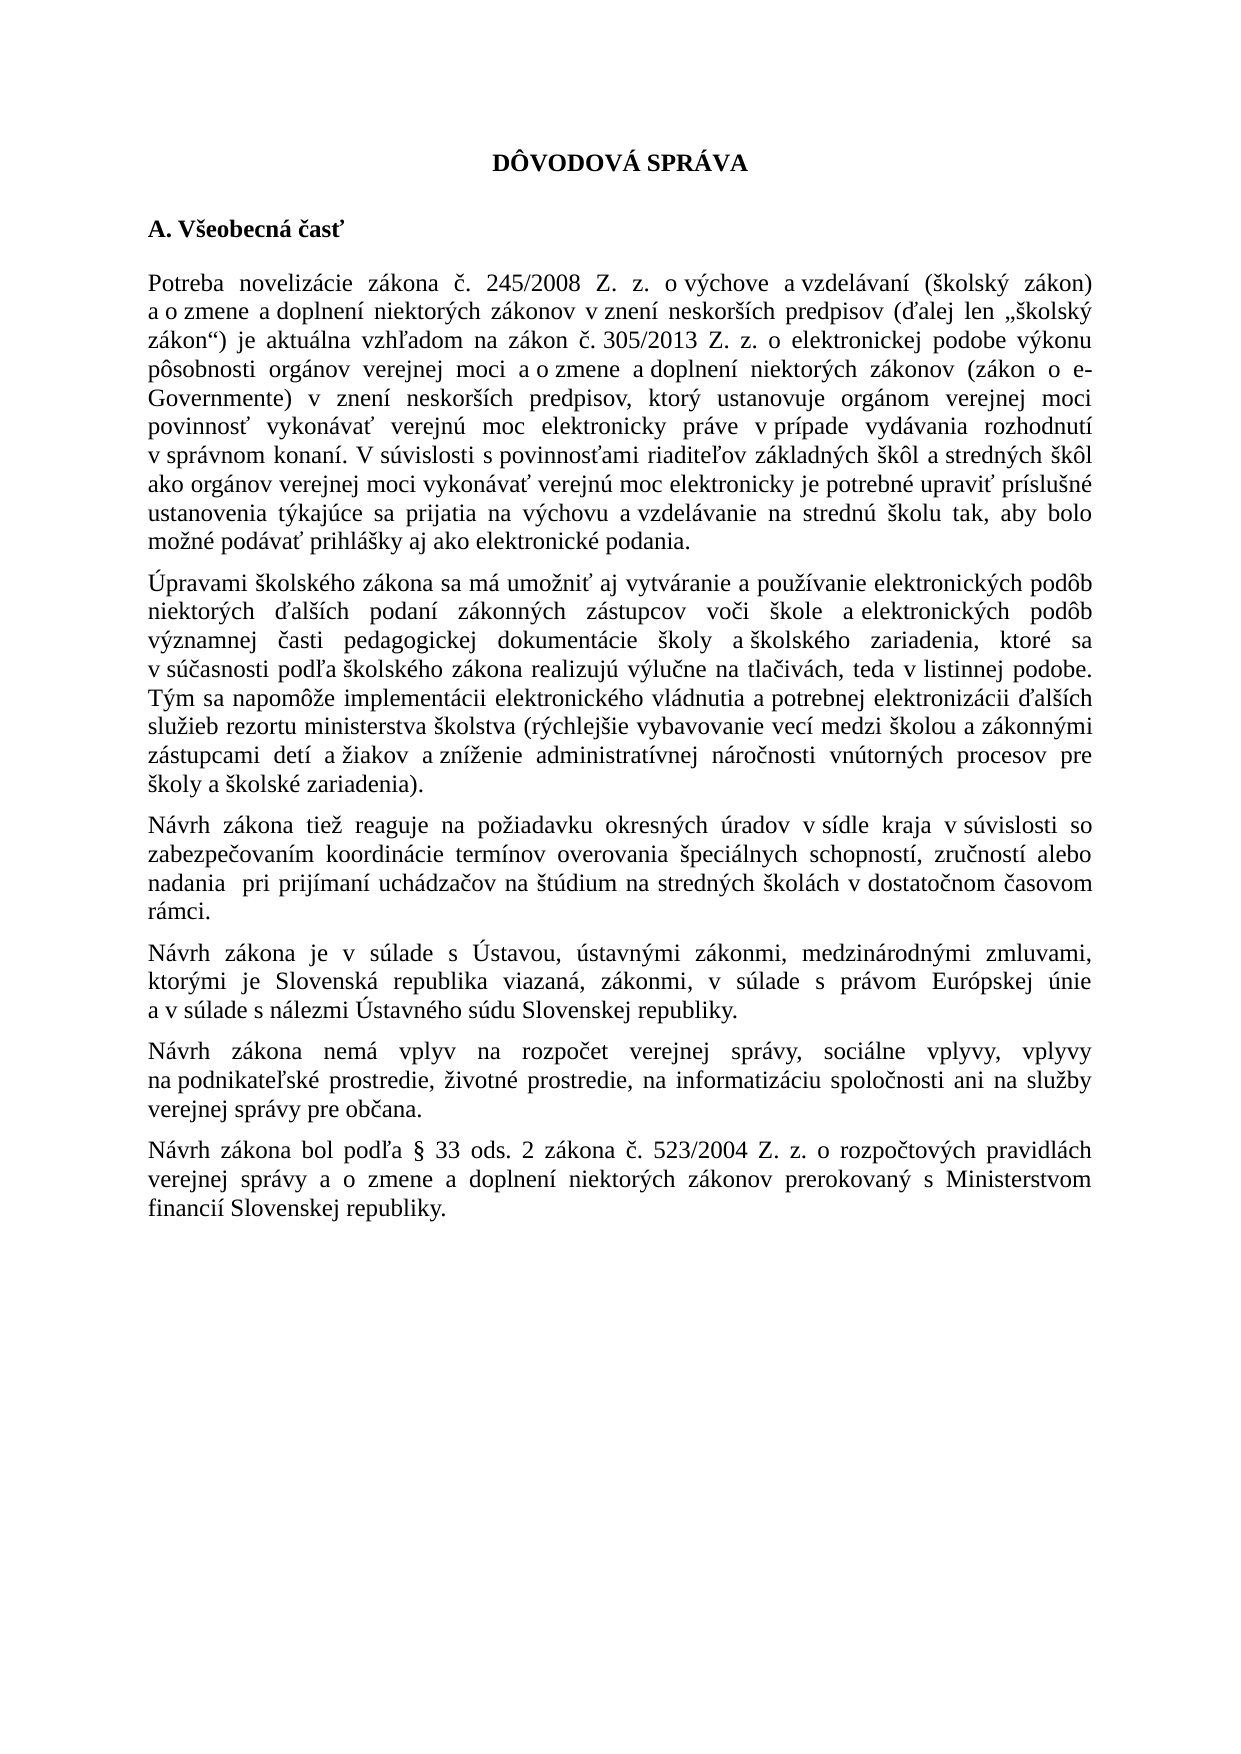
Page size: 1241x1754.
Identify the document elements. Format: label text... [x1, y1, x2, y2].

text Potreba novelizácie zákona č. 245/2008 Z. z. o výchove a vzdelávaní (školský zákon) a o zmene a doplnení niektorých zákonov v znení neskorších predpisov (ďalej len „školský zákon“) je aktuálna vzhľadom na zákon č. 305/2013 Z. z. o elektronickej podobe výkonu pôsobnosti orgánov verejnej moci a o zmene a doplnení niektorých zákonov (zákon o e-Governmente) v znení neskorších predpisov, ktorý ustanovuje orgánom verejnej moci povinnosť vykonávať verejnú moc elektronicky práve v prípade vydávania rozhodnutí v správnom konaní. V súvislosti s povinnosťami riaditeľov základných škôl a stredných škôl ako orgánov verejnej moci vykonávať verejnú moc elektronicky je potrebné upraviť príslušné ustanovenia týkajúce sa prijatia na výchovu a vzdelávanie na strednú školu tak, aby bolo možné podávať prihlášky aj ako elektronické podania. [148, 268, 1093, 555]
text Návrh zákona je v súlade s Ústavou, ústavnými zákonmi, medzinárodnými zmluvami, ktorými je Slovenská republika viazaná, zákonmi, v súlade s právom Európskej únie a v súlade s nálezmi Ústavného súdu Slovenskej republiky. [148, 938, 1093, 1024]
text DÔVODOVÁ SPRÁVA [148, 148, 1093, 176]
text Návrh zákona bol podľa § 33 ods. 2 zákona č. 523/2004 Z. z. o rozpočtových pravidlách verejnej správy a o zmene a doplnení niektorých zákonov prerokovaný s Ministerstvom financií Slovenskej republiky. [148, 1135, 1093, 1221]
text Návrh zákona tiež reaguje na požiadavku okresných úradov v sídle kraja v súvislosti so zabezpečovaním koordinácie termínov overovania špeciálnych schopností, zručností alebo nadania pri prijímaní uchádzačov na štúdium na stredných školách v dostatočnom časovom rámci. [148, 810, 1093, 925]
text A. Všeobecná časť [148, 214, 1093, 243]
text Návrh zákona nemá vplyv na rozpočet verejnej správy, sociálne vplyvy, vplyvy na podnikateľské prostredie, životné prostredie, na informatizáciu spoločnosti ani na služby verejnej správy pre občana. [148, 1036, 1093, 1123]
text Úpravami školského zákona sa má umožniť aj vytváranie a používanie elektronických podôb niektorých ďalších podaní zákonných zástupcov voči škole a elektronických podôb významnej časti pedagogickej dokumentácie školy a školského zariadenia, ktoré sa v súčasnosti podľa školského zákona realizujú výlučne na tlačivách, teda v listinnej podobe. Tým sa napomôže implementácii elektronického vládnutia a potrebnej elektronizácii ďalších služieb rezortu ministerstva školstva (rýchlejšie vybavovanie vecí medzi školou a zákonnými zástupcami detí a žiakov a zníženie administratívnej náročnosti vnútorných procesov pre školy a školské zariadenia). [148, 568, 1093, 798]
